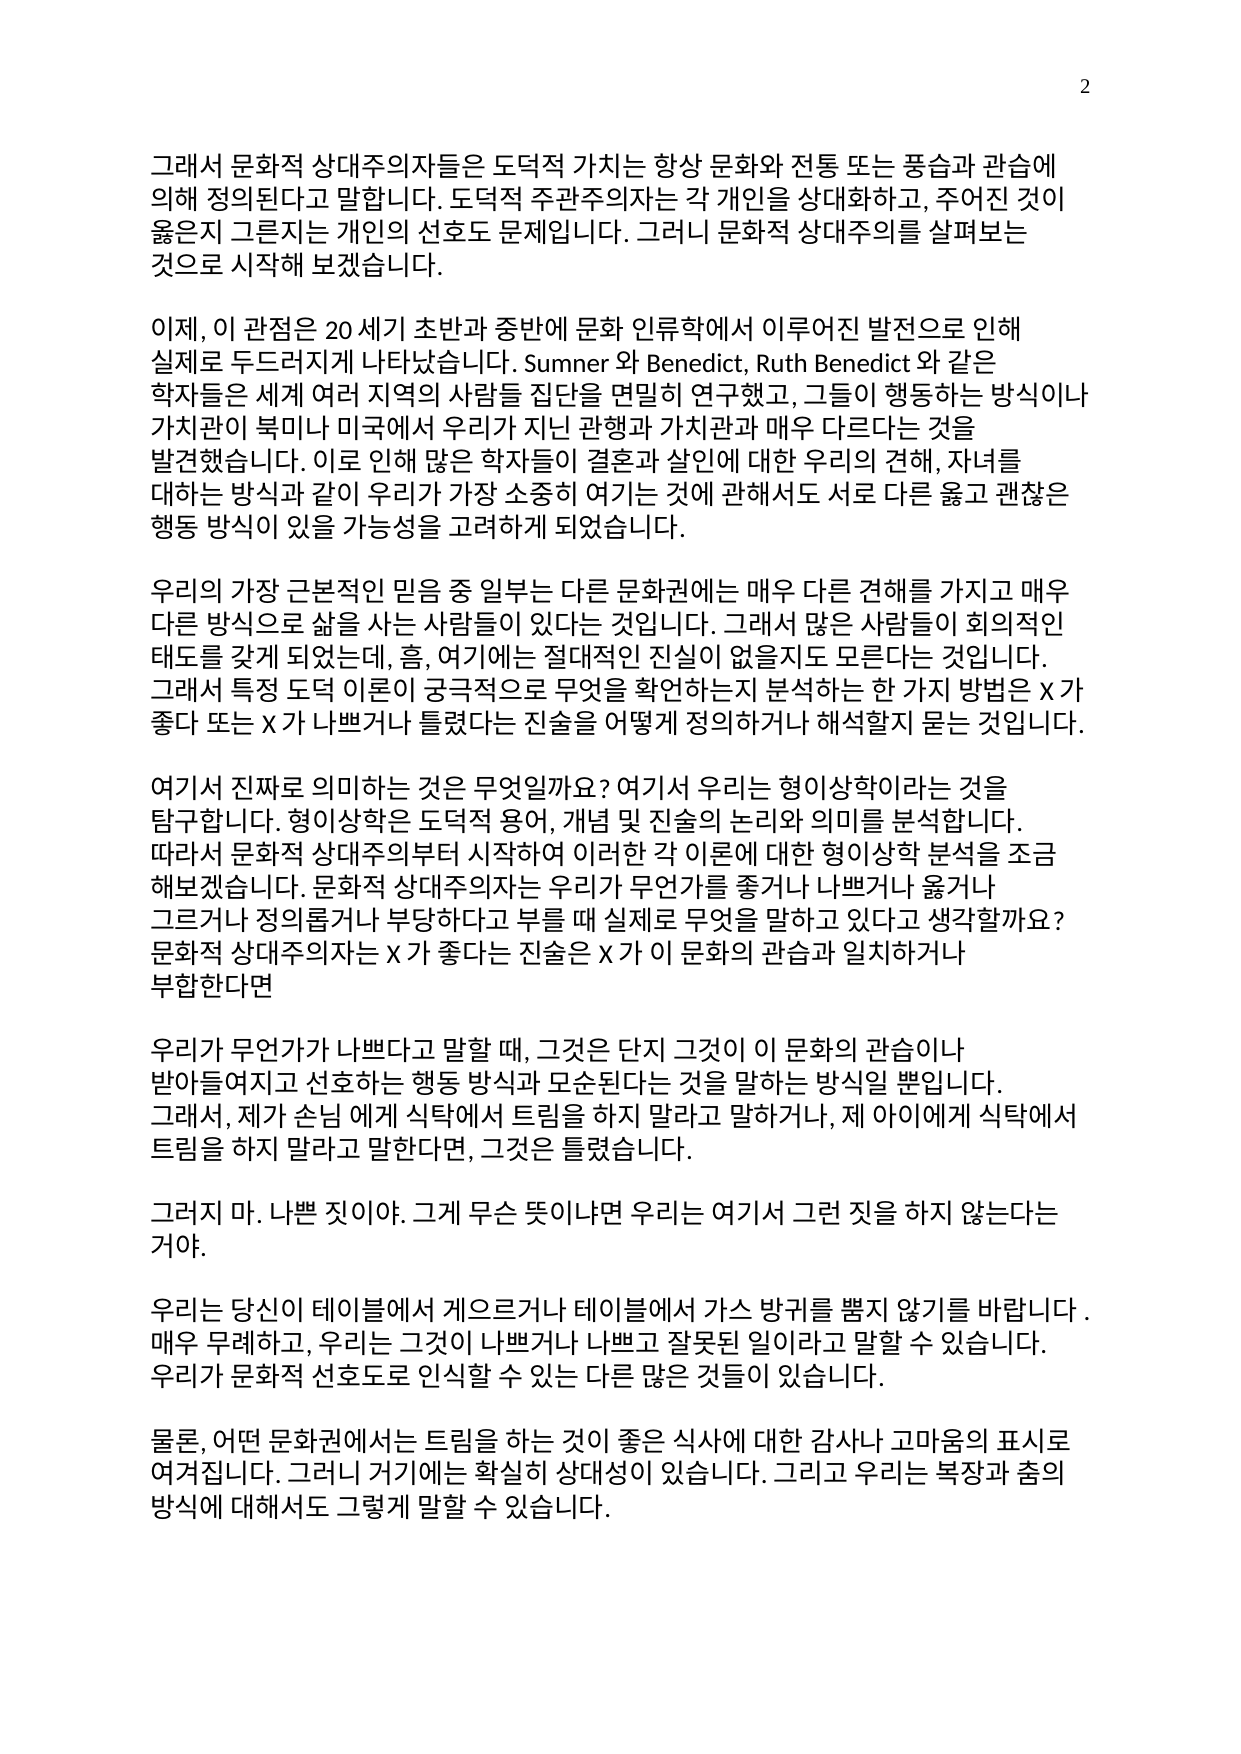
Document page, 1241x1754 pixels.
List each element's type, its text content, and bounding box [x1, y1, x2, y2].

text 그래서 문화적 상대주의자들은 도덕적 가치는 항상 문화와 전통 또는 풍습과 관습에 의해 정의된다고 말합니다. 도덕적 주관주의자는 각 개인을 상대화하고, 주어진 것이 옳은지 그른지는 개인의 선호도 문제입니다. 그러니 문화적 상대주의를 살펴보는 것으로 시작해 보겠습니다. [150, 150, 1090, 282]
text 그러지 마. 나쁜 짓이야. 그게 무슨 뜻이냐면 우리는 여기서 그런 짓을 하지 않는다는 거야. [150, 1197, 1090, 1263]
text 우리가 무언가가 나쁘다고 말할 때, 그것은 단지 그것이 이 문화의 관습이나 받아들여지고 선호하는 행동 방식과 모순된다는 것을 말하는 방식일 뿐입니다. 그래서, 제가 손님 에게 식탁에서 트림을 하지 말라고 말하거나, 제 아이에게 식탁에서 트림을 하지 말라고 말한다면, 그것은 틀렸습니다. [150, 1034, 1090, 1166]
text 우리의 가장 근본적인 믿음 중 일부는 다른 문화권에는 매우 다른 견해를 가지고 매우 다른 방식으로 삶을 사는 사람들이 있다는 것입니다. 그래서 많은 사람들이 회의적인 태도를 갖게 되었는데, 흠, 여기에는 절대적인 진실이 없을지도 모른다는 것입니다. 그래서 특정 도덕 이론이 궁극적으로 무엇을 확언하는지 분석하는 한 가지 방법은 X가 좋다 또는 X가 나쁘거나 틀렸다는 진술을 어떻게 정의하거나 해석할지 묻는 것입니다. [150, 576, 1090, 741]
text 여기서 진짜로 의미하는 것은 무엇일까요? 여기서 우리는 형이상학이라는 것을 탐구합니다. 형이상학은 도덕적 용어, 개념 및 진술의 논리와 의미를 분석합니다. 따라서 문화적 상대주의부터 시작하여 이러한 각 이론에 대한 형이상학 분석을 조금 해보겠습니다. 문화적 상대주의자는 우리가 무언가를 좋거나 나쁘거나 옳거나 그르거나 정의롭거나 부당하다고 부를 때 실제로 무엇을 말하고 있다고 생각할까요? 문화적 상대주의자는 X가 좋다는 진술은 X가 이 문화의 관습과 일치하거나 부합한다면 [150, 772, 1090, 1003]
text 물론, 어떤 문화권에서는 트림을 하는 것이 좋은 식사에 대한 감사나 고마움의 표시로 여겨집니다. 그러니 거기에는 확실히 상대성이 있습니다. 그리고 우리는 복장과 춤의 방식에 대해서도 그렇게 말할 수 있습니다. [150, 1425, 1090, 1524]
text 우리는 당신이 테이블에서 게으르거나 테이블에서 가스 방귀를 뿜지 않기를 바랍니다 . 매우 무례하고, 우리는 그것이 나쁘거나 나쁘고 잘못된 일이라고 말할 수 있습니다. 우리가 문화적 선호도로 인식할 수 있는 다른 많은 것들이 있습니다. [150, 1294, 1090, 1393]
text 이제, 이 관점은 20세기 초반과 중반에 문화 인류학에서 이루어진 발전으로 인해 실제로 두드러지게 나타났습니다. Sumner와 Benedict, Ruth Benedict와 같은 학자들은 세계 여러 지역의 사람들 집단을 면밀히 연구했고, 그들이 행동하는 방식이나 가치관이 북미나 미국에서 우리가 지닌 관행과 가치관과 매우 다르다는 것을 발견했습니다. 이로 인해 많은 학자들이 결혼과 살인에 대한 우리의 견해, 자녀를 대하는 방식과 같이 우리가 가장 소중히 여기는 것에 관해서도 서로 다른 옳고 괜찮은 행동 방식이 있을 가능성을 고려하게 되었습니다. [150, 313, 1090, 544]
